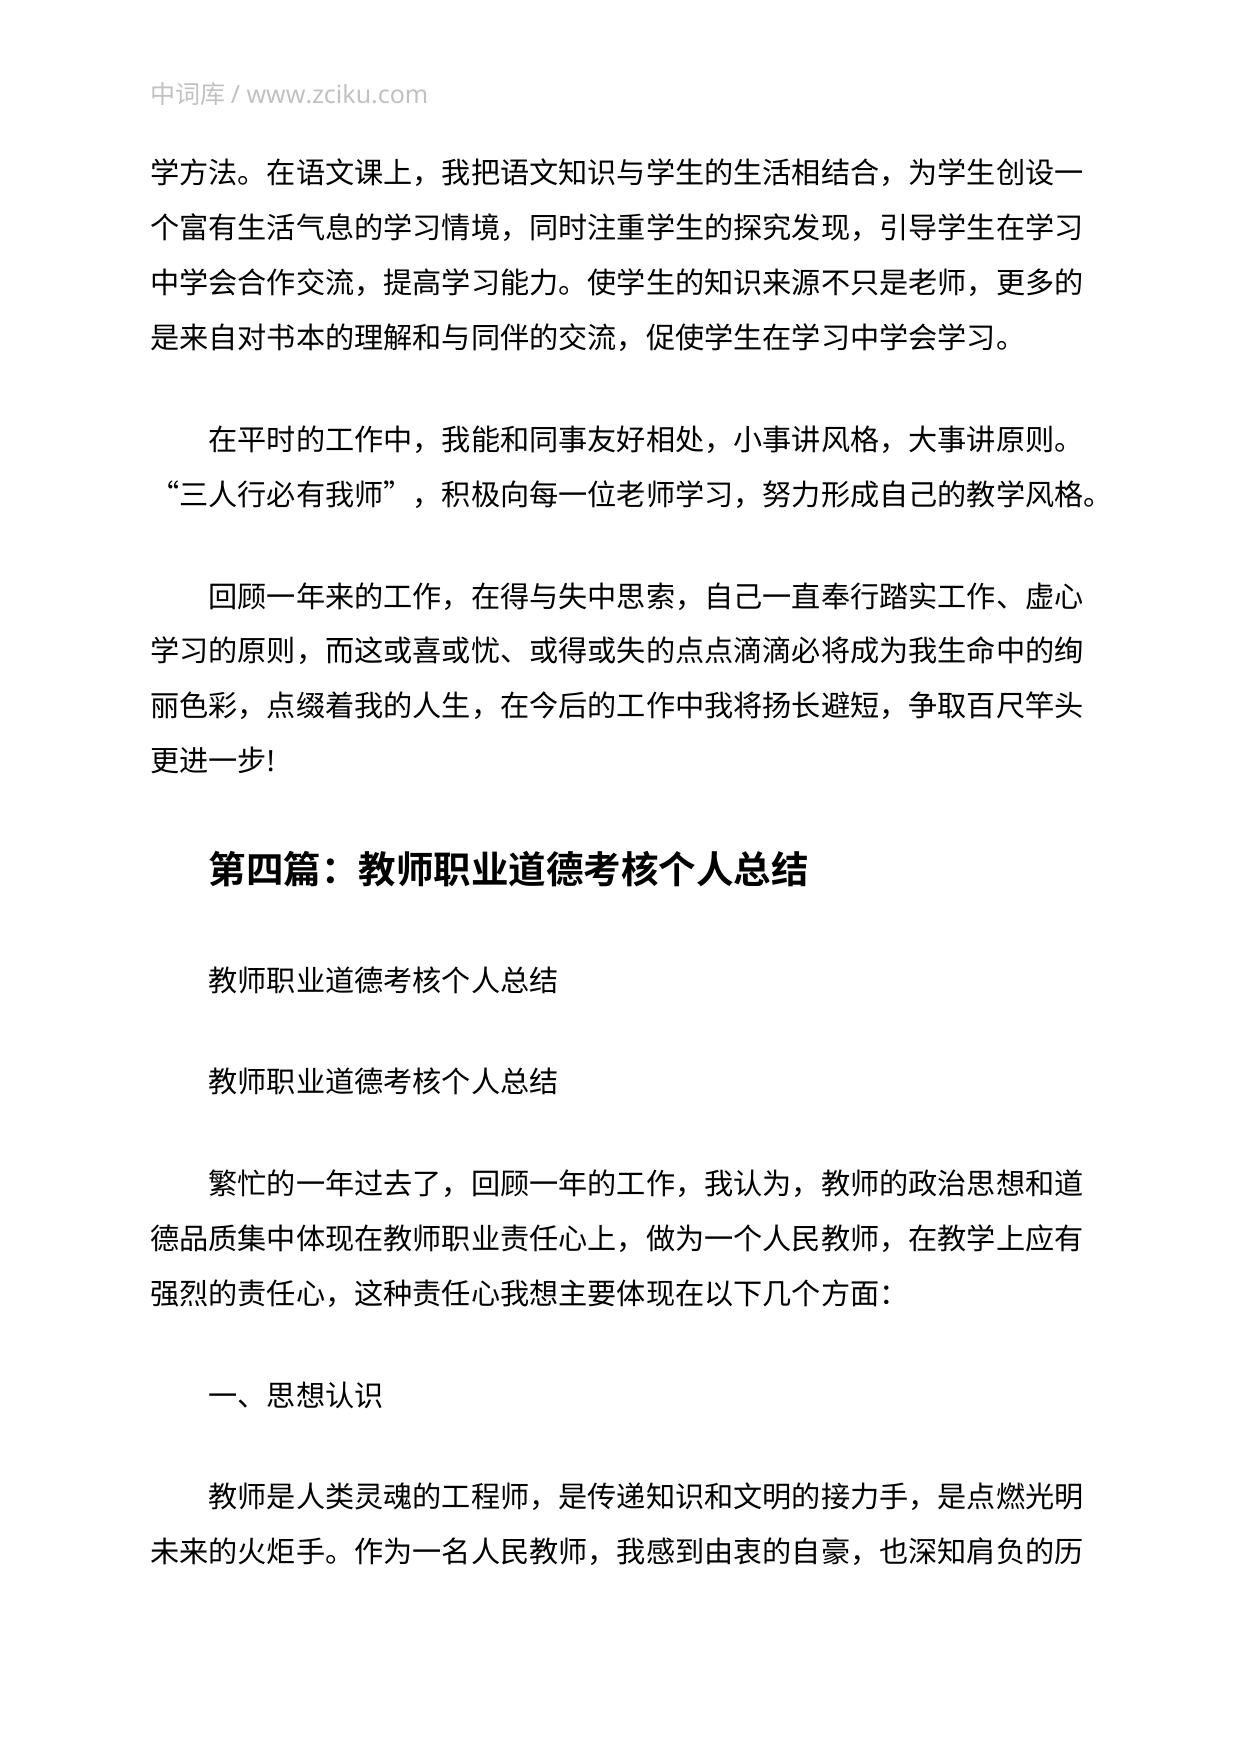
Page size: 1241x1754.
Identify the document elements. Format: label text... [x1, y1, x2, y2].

text 教师职业道德考核个人总结 [150, 1059, 1090, 1101]
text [150, 1474, 1090, 1571]
text 回顾一年来的工作，在得与失中思索，自己一直奉行踏实工作、虚心学习的原则，而这或喜或忧、或得或失的点点滴滴必将成为我生命中的绚丽色彩，点缀着我的人生，在今后的工作中我将扬长避短，争取百尺竿头更进一步! [150, 573, 1090, 780]
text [150, 150, 1090, 357]
text 第四篇：教师职业道德考核个人总结 [150, 840, 1090, 894]
text 教师职业道德考核个人总结 [150, 957, 1090, 999]
text 一、思想认识 [150, 1372, 1090, 1414]
text 在平时的工作中，我能和同事友好相处，小事讲风格，大事讲原则。“三人行必有我师”，积极向每一位老师学习，努力形成自己的教学风格。 [150, 416, 1090, 514]
text 繁忙的一年过去了，回顾一年的工作，我认为，教师的政治思想和道德品质集中体现在教师职业责任心上，做为一个人民教师，在教学上应有强烈的责任心，这种责任心我想主要体现在以下几个方面： [150, 1161, 1090, 1313]
